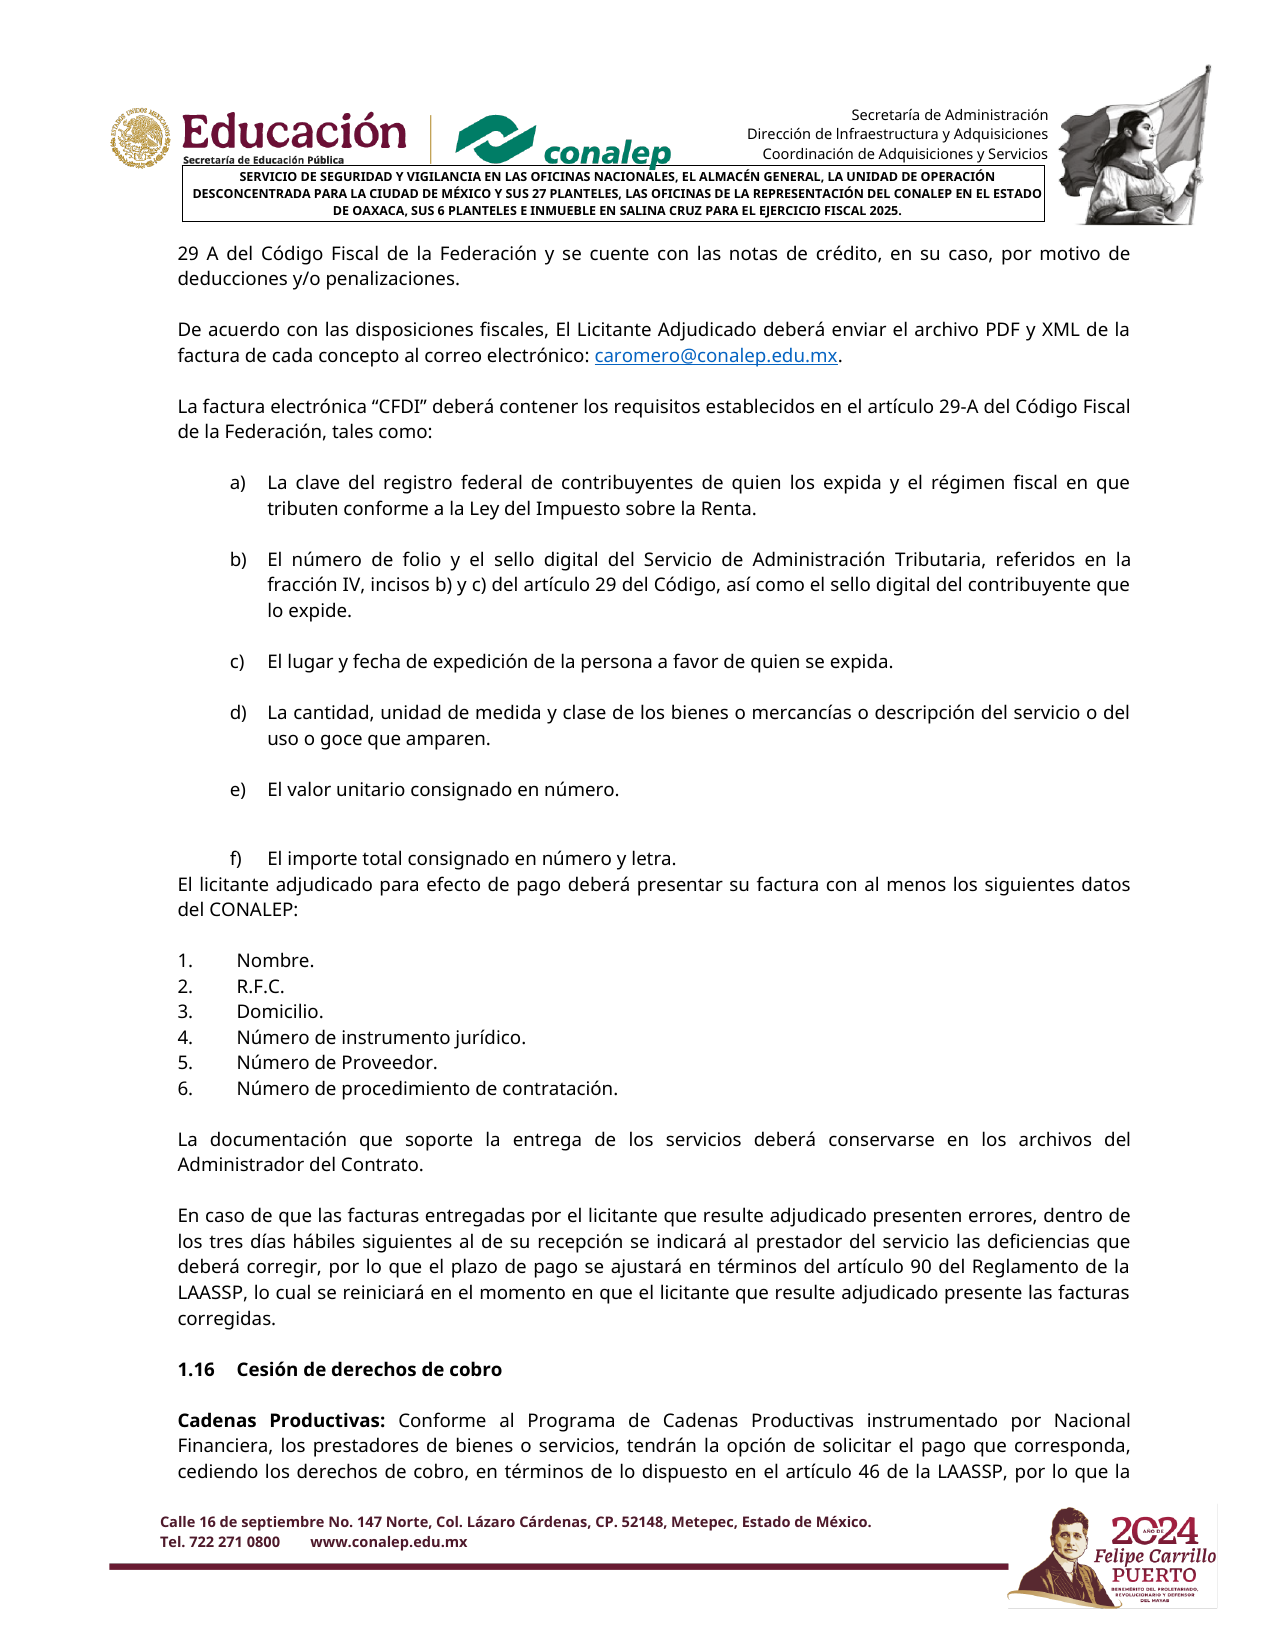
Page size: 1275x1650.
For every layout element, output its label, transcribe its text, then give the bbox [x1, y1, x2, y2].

list El valor unitario consignado en número. [229, 776, 1132, 801]
text 1. Nombre. [177, 948, 1132, 973]
list Cesión de derechos de cobro [177, 1356, 1132, 1381]
picture [7, 0, 1275, 1650]
text 2. R.F.C. [177, 973, 1132, 999]
list El lugar y fecha de expedición de la persona a favor de quien se expida. [229, 648, 1132, 674]
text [177, 240, 1132, 291]
text La documentación que soporte la entrega de los servicios deberá conservarse en los archivos del Administrador del Contrato. [177, 1126, 1132, 1177]
text De acuerdo con las disposiciones fiscales, El Licitante Adjudicado deberá enviar el archivo PDF y XML de la factura de cada concepto al correo electrónico: caromero@conalep.edu.mx. [177, 316, 1132, 367]
text La factura electrónica “CFDI” deberá contener los requisitos establecidos en el artículo 29-A del Código Fiscal de la Federación, tales como: [177, 393, 1132, 444]
text El licitante adjudicado para efecto de pago deberá presentar su factura con al menos los siguientes datos del CONALEP: [177, 871, 1132, 922]
text 4. Número de instrumento jurídico. [177, 1024, 1132, 1050]
list El importe total consignado en número y letra. [229, 846, 1132, 871]
text En caso de que las facturas entregadas por el licitante que resulte adjudicado presenten errores, dentro de los tres días hábiles siguientes al de su recepción se indicará al prestador del servicio las deficiencias que deberá corregir, por lo que el plazo de pago se ajustará en términos del artículo 90 del Reglamento de la LAASSP, lo cual se reiniciará en el momento en que el licitante que resulte adjudicado presente las facturas corregidas. [177, 1203, 1132, 1330]
text 6. Número de procedimiento de contratación. [177, 1075, 1132, 1101]
list La cantidad, unidad de medida y clase de los bienes o mercancías o descripción del servicio o del uso o goce que amparen. [229, 699, 1132, 750]
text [177, 1407, 1132, 1483]
list El número de folio y el sello digital del Servicio de Administración Tributaria, referidos en la fracción IV, incisos b) y c) del artículo 29 del Código, así como el sello digital del contribuyente que lo expide. [229, 546, 1132, 623]
text 3. Domicilio. [177, 999, 1132, 1024]
text 5. Número de Proveedor. [177, 1050, 1132, 1075]
list La clave del registro federal de contribuyentes de quien los expida y el régimen fiscal en que tributen conforme a la Ley del Impuesto sobre la Renta. [229, 469, 1132, 521]
